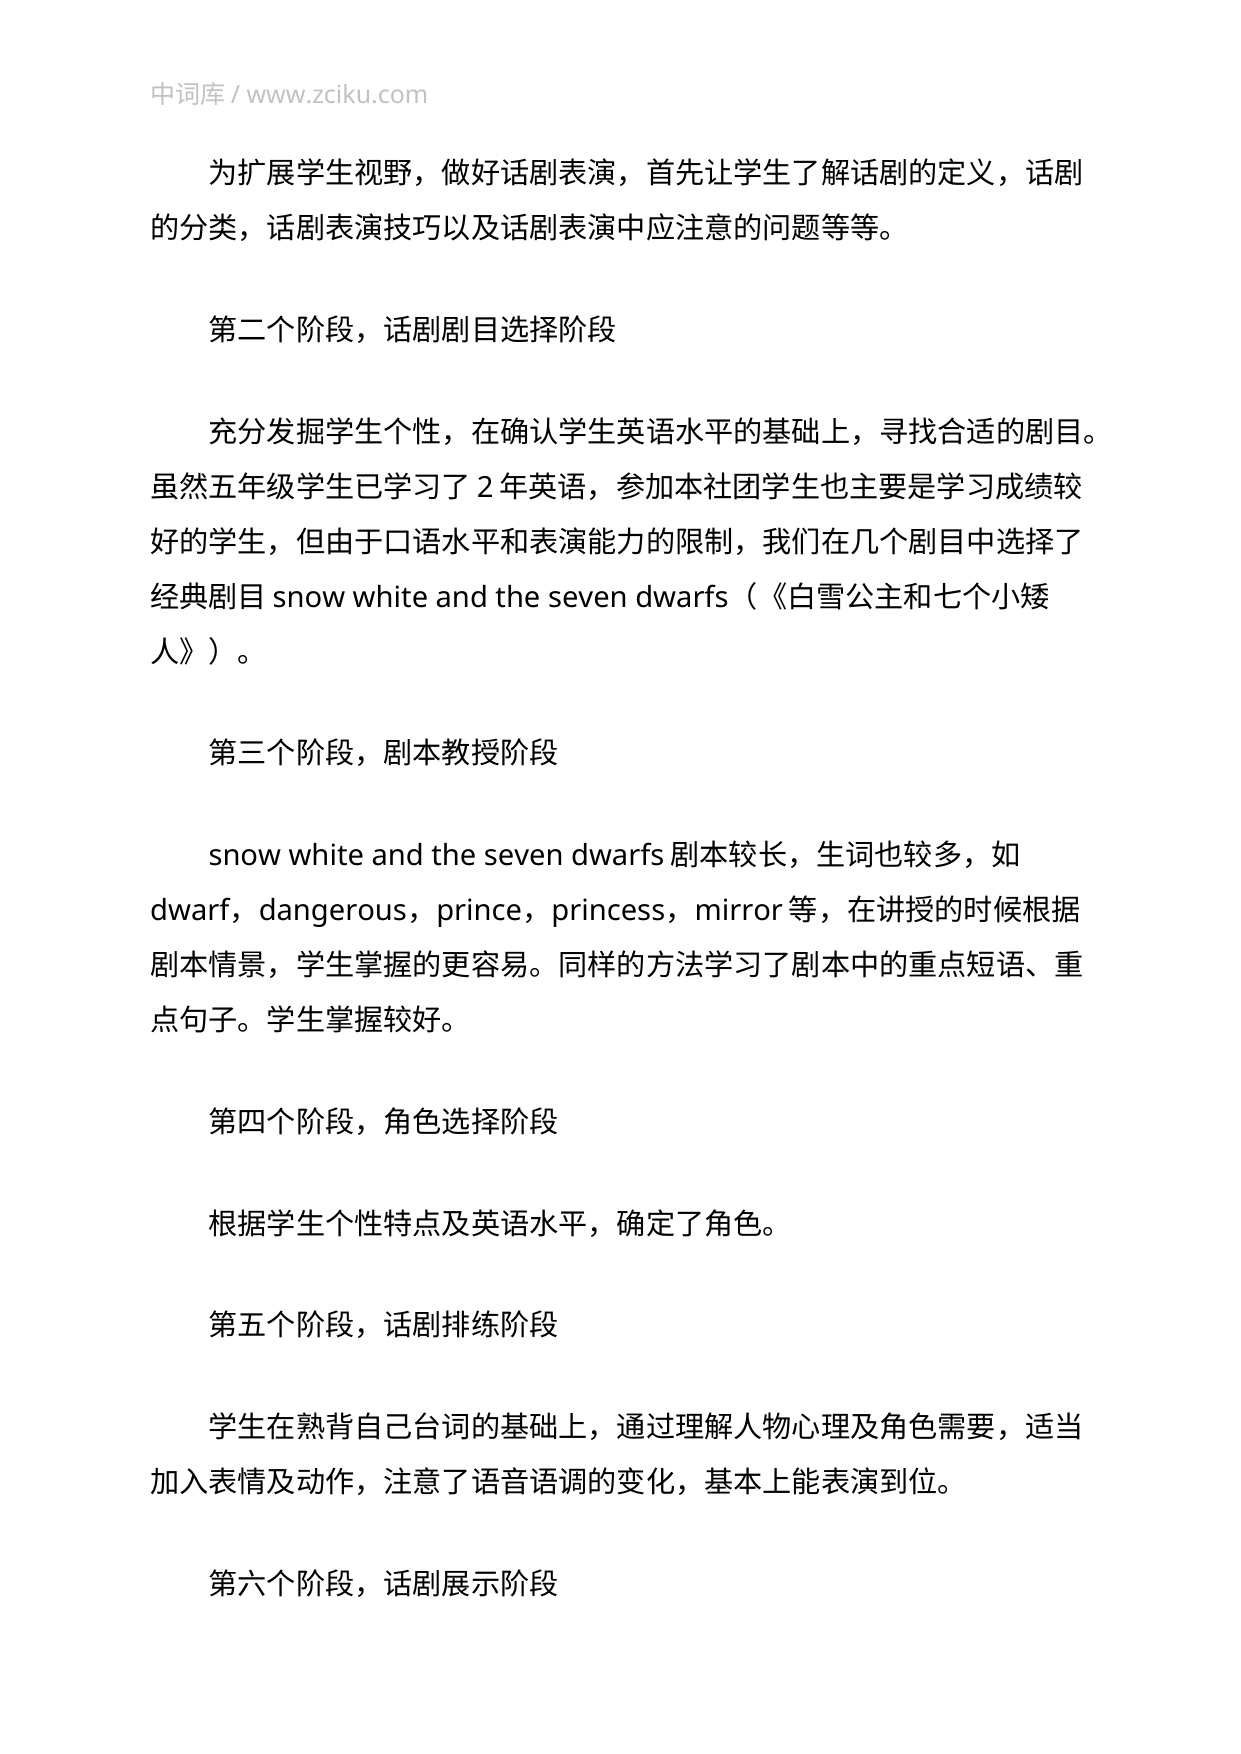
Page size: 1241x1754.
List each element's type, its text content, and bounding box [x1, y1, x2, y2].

text 第六个阶段，话剧展示阶段 [150, 1560, 1090, 1603]
text 第二个阶段，话剧剧目选择阶段 [150, 307, 1090, 349]
text 根据学生个性特点及英语水平，确定了角色。 [150, 1200, 1090, 1242]
text 第五个阶段，话剧排练阶段 [150, 1302, 1090, 1344]
text 为扩展学生视野，做好话剧表演，首先让学生了解话剧的定义，话剧的分类，话剧表演技巧以及话剧表演中应注意的问题等等。 [150, 150, 1090, 247]
text snow white and the seven dwarfs剧本较长，生词也较多，如dwarf，dangerous，prince，princess，mirror等，在讲授的时候根据剧本情景，学生掌握的更容易。同样的方法学习了剧本中的重点短语、重点句子。学生掌握较好。 [150, 832, 1090, 1039]
text 充分发掘学生个性，在确认学生英语水平的基础上，寻找合适的剧目。虽然五年级学生已学习了2年英语，参加本社团学生也主要是学习成绩较好的学生，但由于口语水平和表演能力的限制，我们在几个剧目中选择了经典剧目snow white and the seven dwarfs（《白雪公主和七个小矮人》）。 [150, 408, 1090, 671]
text 第三个阶段，剧本教授阶段 [150, 730, 1090, 772]
text 第四个阶段，角色选择阶段 [150, 1098, 1090, 1141]
text 学生在熟背自己台词的基础上，通过理解人物心理及角色需要，适当加入表情及动作，注意了语音语调的变化，基本上能表演到位。 [150, 1404, 1090, 1501]
